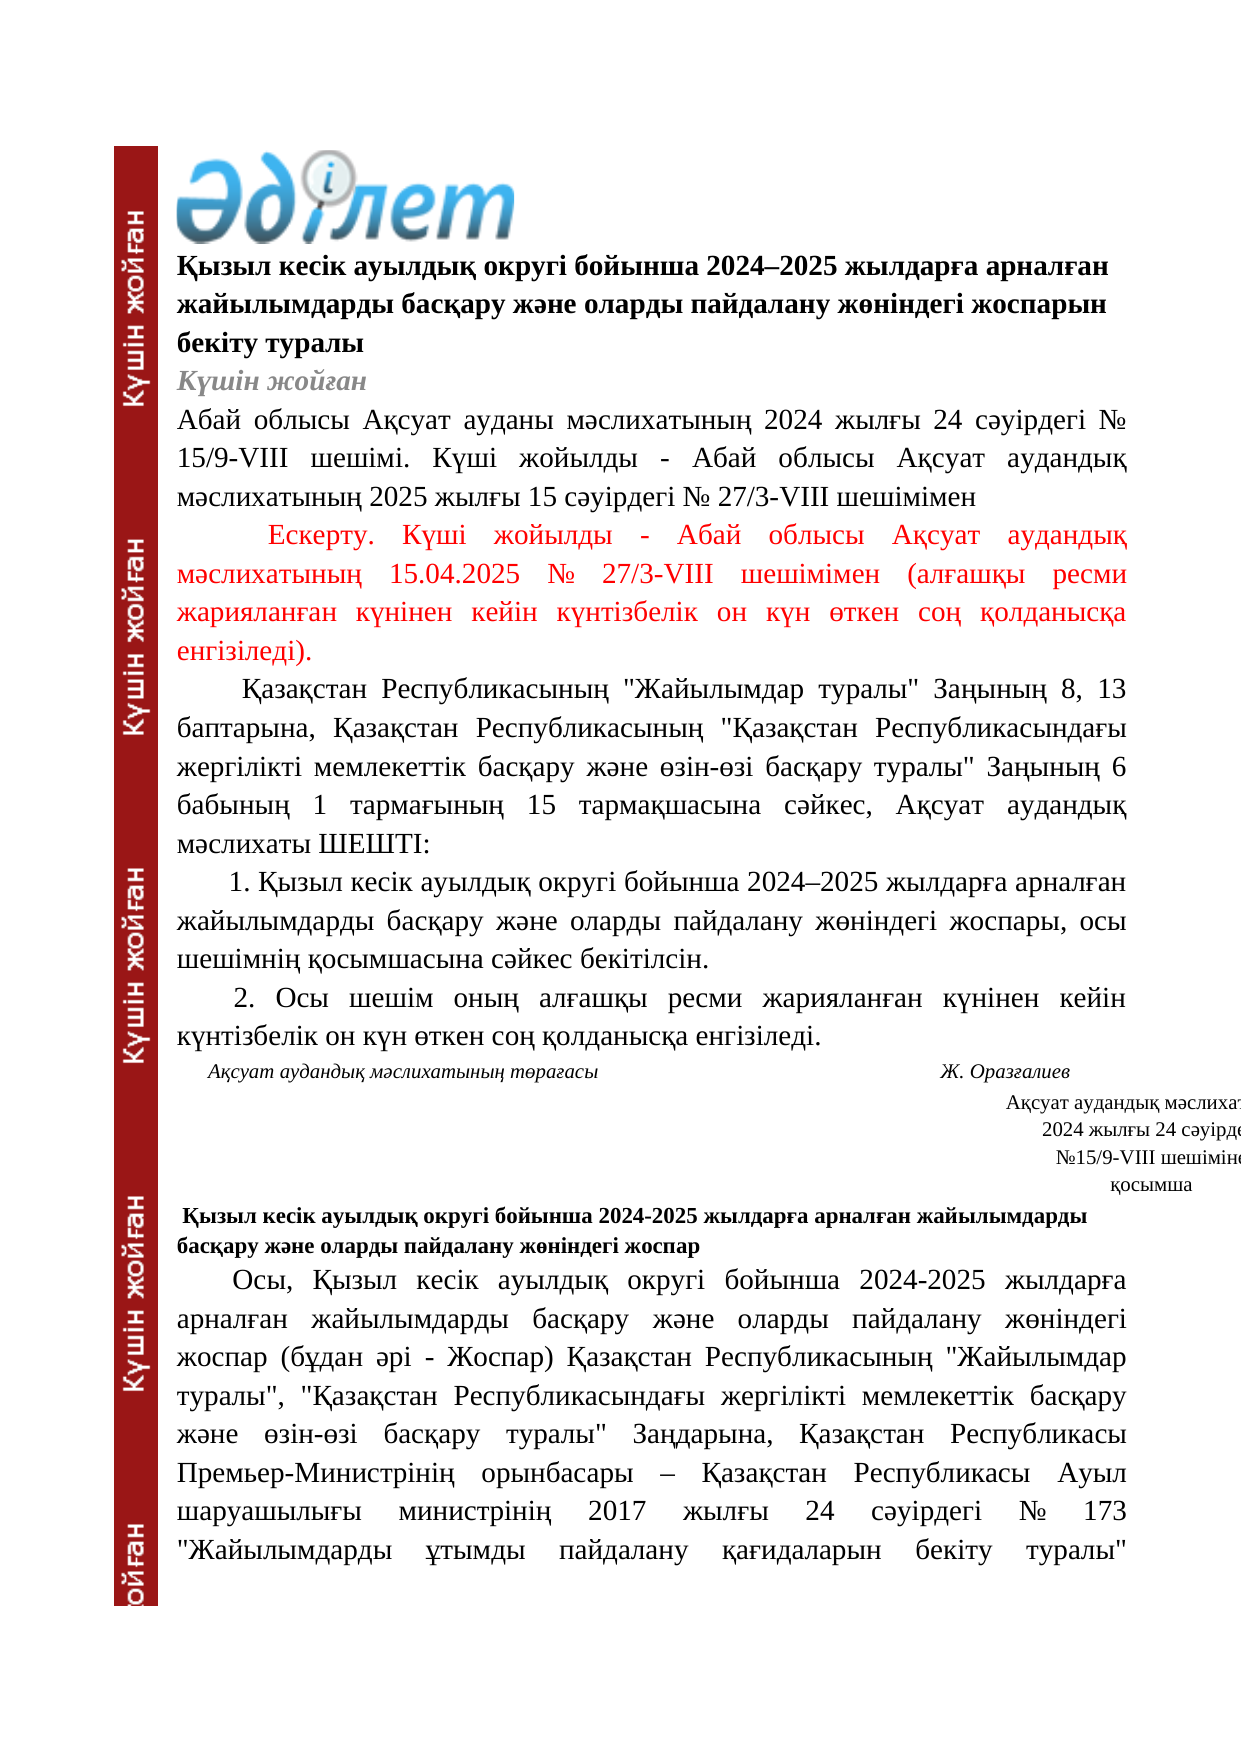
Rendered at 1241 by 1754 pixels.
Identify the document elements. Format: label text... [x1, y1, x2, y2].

text Қызыл кесік ауылдық округі бойынша 2024-2025 жылдарға арналған жайылымдарды басқару және оларды пайдалану жөніндегі жоспар [112, 1202, 1128, 1258]
picture [114, 667, 158, 672]
picture [114, 358, 158, 363]
table_header Ақсуат аудандық мәслихатының төрағасы [101, 1057, 939, 1088]
picture [114, 859, 158, 864]
text 2. Осы шешім оның алғашқы ресми жарияланған күнінен кейін күнтізбелік он күн өткен соң қолданысқа енгізіледі. [112, 980, 1128, 1052]
picture [114, 1566, 158, 1606]
picture [114, 1052, 158, 1057]
picture [114, 397, 158, 402]
table_header [101, 1088, 912, 1202]
picture [114, 975, 158, 980]
text Қазақстан Республикасының "Жайылымдар туралы" Заңының 8, 13 баптарына, Қазақстан Республикасының "Қазақстан Республикасындағы жергілікті мемлекеттік басқару және өзін-өзі басқару туралы" Заңының 6 бабының 1 тармағының 15 тармақшасына сәйкес, Ақсуат аудандық мәслихаты ШЕШТІ: [112, 672, 1128, 859]
picture [114, 1258, 158, 1262]
text 1. Қызыл кесік ауылдық округі бойынша 2024–2025 жылдарға арналған жайылымдарды басқару және оларды пайдалану жөніндегі жоспары, осы шешімнің қосымшасына сәйкес бекітілсін. [112, 864, 1128, 975]
picture [114, 146, 158, 248]
text Қызыл кесік ауылдық округі бойынша 2024–2025 жылдарға арналған жайылымдарды басқару және оларды пайдалану жөніндегі жоспарын бекіту туралы [112, 248, 1128, 358]
text Ескерту. Күші жойылды - Абай облысы Ақсуат аудандық мәслихатының 15.04.2025 № 27/3-VIII шешімімен (алғашқы ресми жарияланған күнінен кейін күнтізбелік он күн өткен соң қолданысқа енгізіледі). [112, 517, 1128, 667]
text Абай облысы Ақсуат ауданы мәслихатының 2024 жылғы 24 сәуірдегі № 15/9-VIII шешімі. Күші жойылды - Абай облысы Ақсуат аудандық мәслихатының 2025 жылғы 15 сәуірдегі № 27/3-VIII шешімімен [112, 402, 1128, 512]
picture [114, 512, 158, 517]
picture [176, 150, 515, 244]
text Күшін жойған [112, 363, 1128, 397]
table_header Ақсуат аудандық мәслихатының 2024 жылғы 24 сәуірдегі №15/9-VIII шешіміне қосымша [912, 1088, 1240, 1202]
table_header Ж. Оразғалиев [939, 1057, 1240, 1088]
